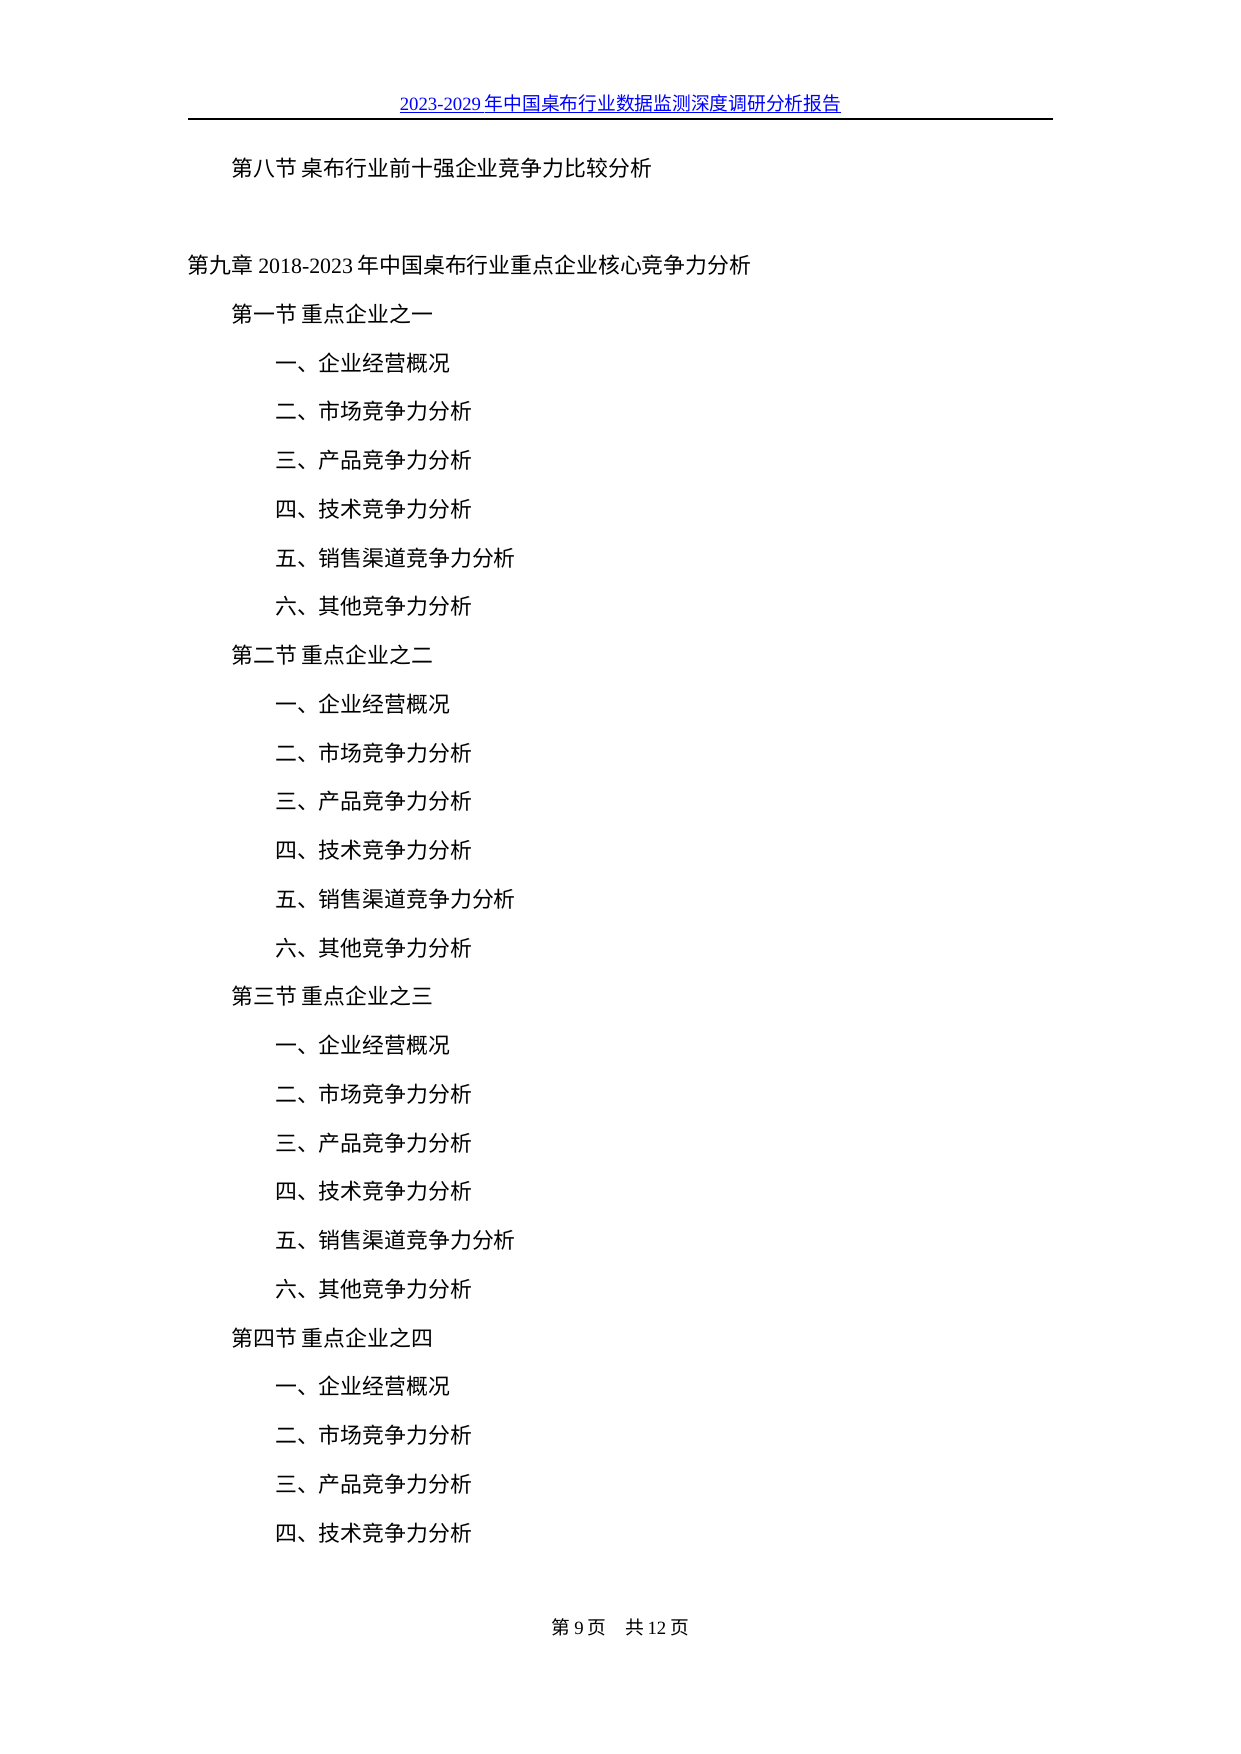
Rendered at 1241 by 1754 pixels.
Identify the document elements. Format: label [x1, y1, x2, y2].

text [187, 150, 1053, 1548]
